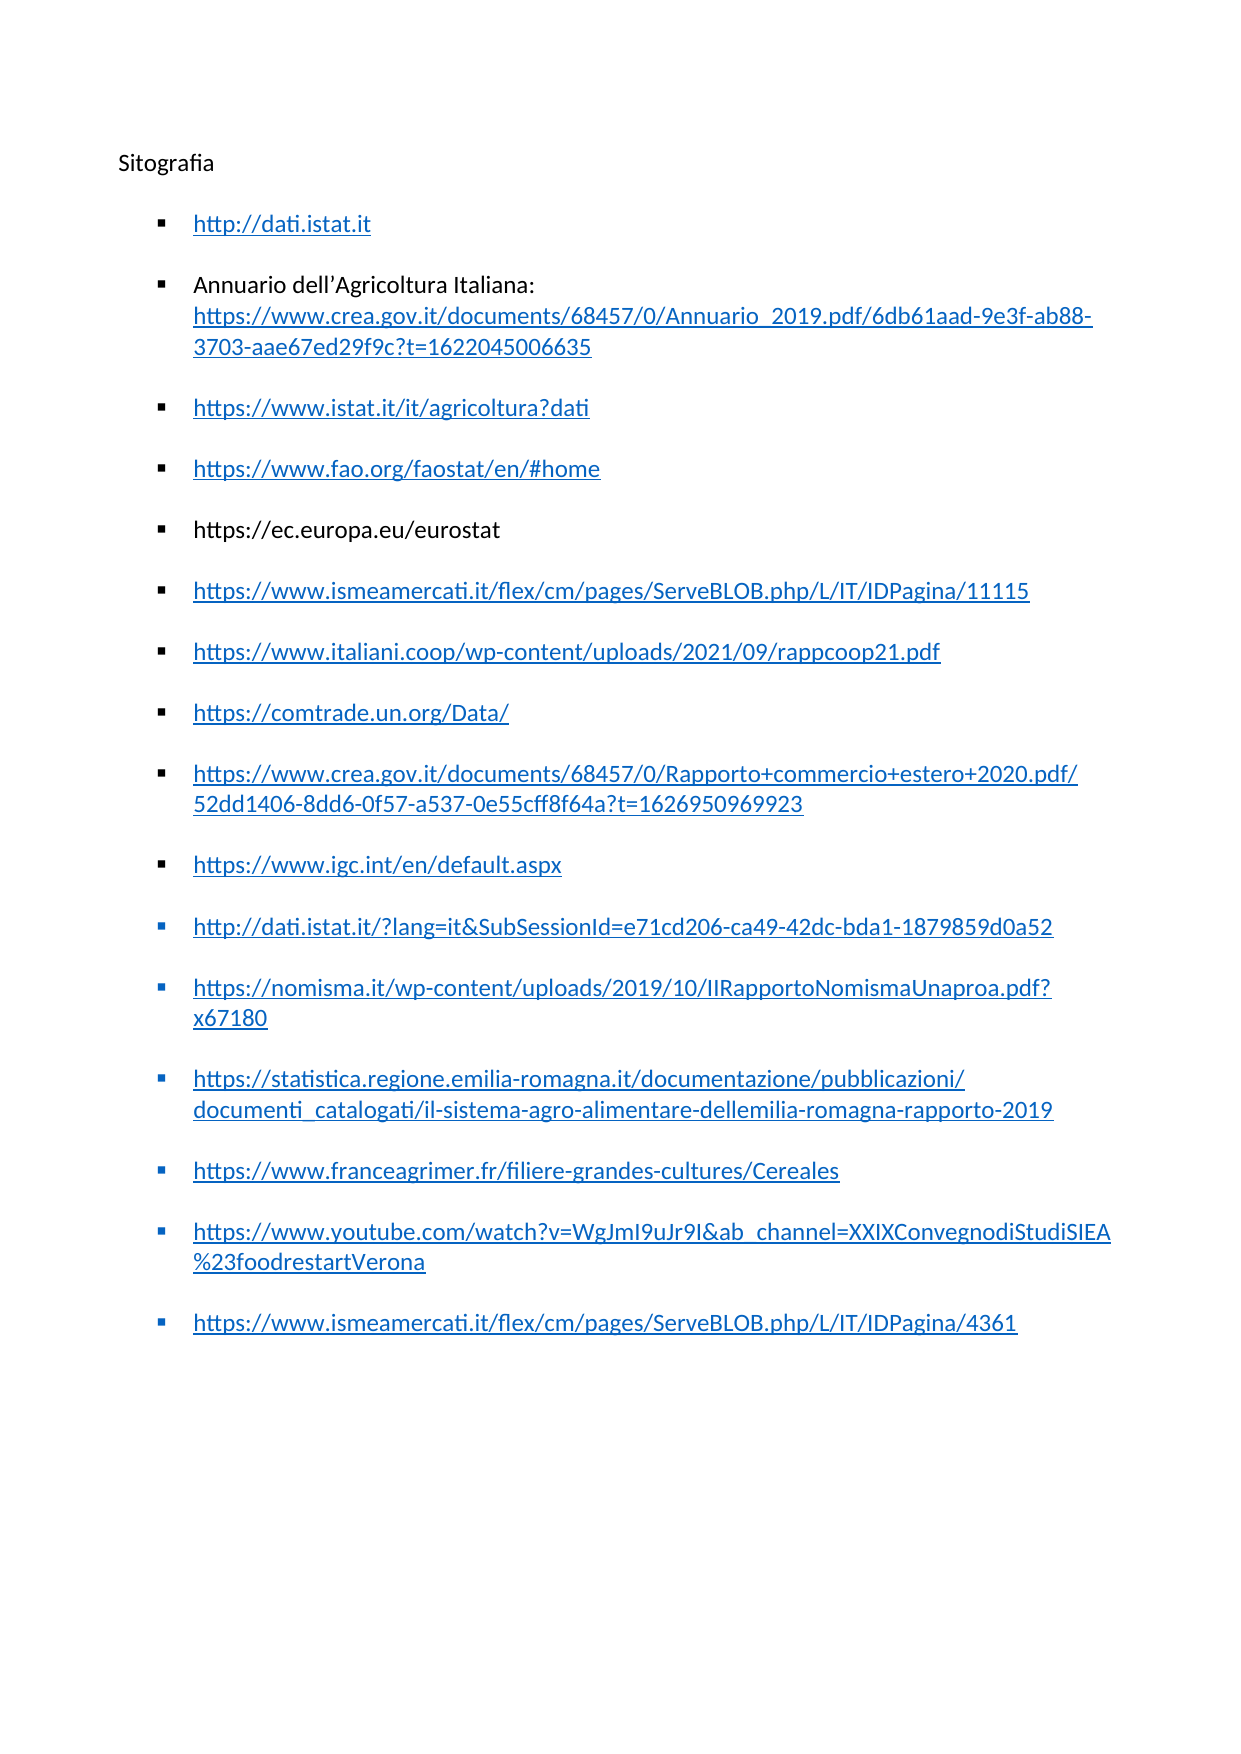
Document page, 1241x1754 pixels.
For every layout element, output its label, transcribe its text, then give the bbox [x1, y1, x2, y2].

list https://ec.europa.eu/eurostat [156, 514, 1122, 544]
list https://www.ismeamercati.it/flex/cm/pages/ServeBLOB.php/L/IT/IDPagina/11115 [156, 575, 1122, 605]
list https://www.franceagrimer.fr/filiere-grandes-cultures/Cereales [156, 1155, 1122, 1185]
list https://www.fao.org/faostat/en/#home [156, 453, 1122, 483]
list https://www.igc.int/en/default.aspx [156, 849, 1122, 880]
list https://www.istat.it/it/agricoltura?dati [156, 392, 1122, 422]
list http://dati.istat.it [156, 209, 1122, 239]
list https://nomisma.it/wp-content/uploads/2019/10/IIRapportoNomismaUnaproa.pdf?x67180 [156, 972, 1122, 1033]
list https://www.ismeamercati.it/flex/cm/pages/ServeBLOB.php/L/IT/IDPagina/4361 [156, 1307, 1122, 1338]
list https://comtrade.un.org/Data/ [156, 697, 1122, 727]
list https://www.youtube.com/watch?v=WgJmI9uJr9I&ab_channel=XXIXConvegnodiStudiSIEA%23foodrestartVerona [156, 1216, 1122, 1277]
list http://dati.istat.it/?lang=it&SubSessionId=e71cd206-ca49-42dc-bda1-1879859d0a52 [156, 911, 1122, 941]
list https://www.crea.gov.it/documents/68457/0/Rapporto+commercio+estero+2020.pdf/52dd1406-8dd6-0f57-a537-0e55cff8f64a?t=1626950969923 [156, 758, 1122, 819]
text Sitografia [118, 148, 1122, 178]
list https://statistica.regione.emilia-romagna.it/documentazione/pubblicazioni/documenti_catalogati/il-sistema-agro-alimentare-dellemilia-romagna-rapporto-2019 [156, 1063, 1122, 1124]
list https://www.italiani.coop/wp-content/uploads/2021/09/rappcoop21.pdf [156, 636, 1122, 666]
list Annuario dell’Agricoltura Italiana: https://www.crea.gov.it/documents/68457/0/Annuario_2019.pdf/6db61aad-9e3f-ab88-3703-aae67ed29f9c?t=1622045006635 [156, 270, 1122, 361]
